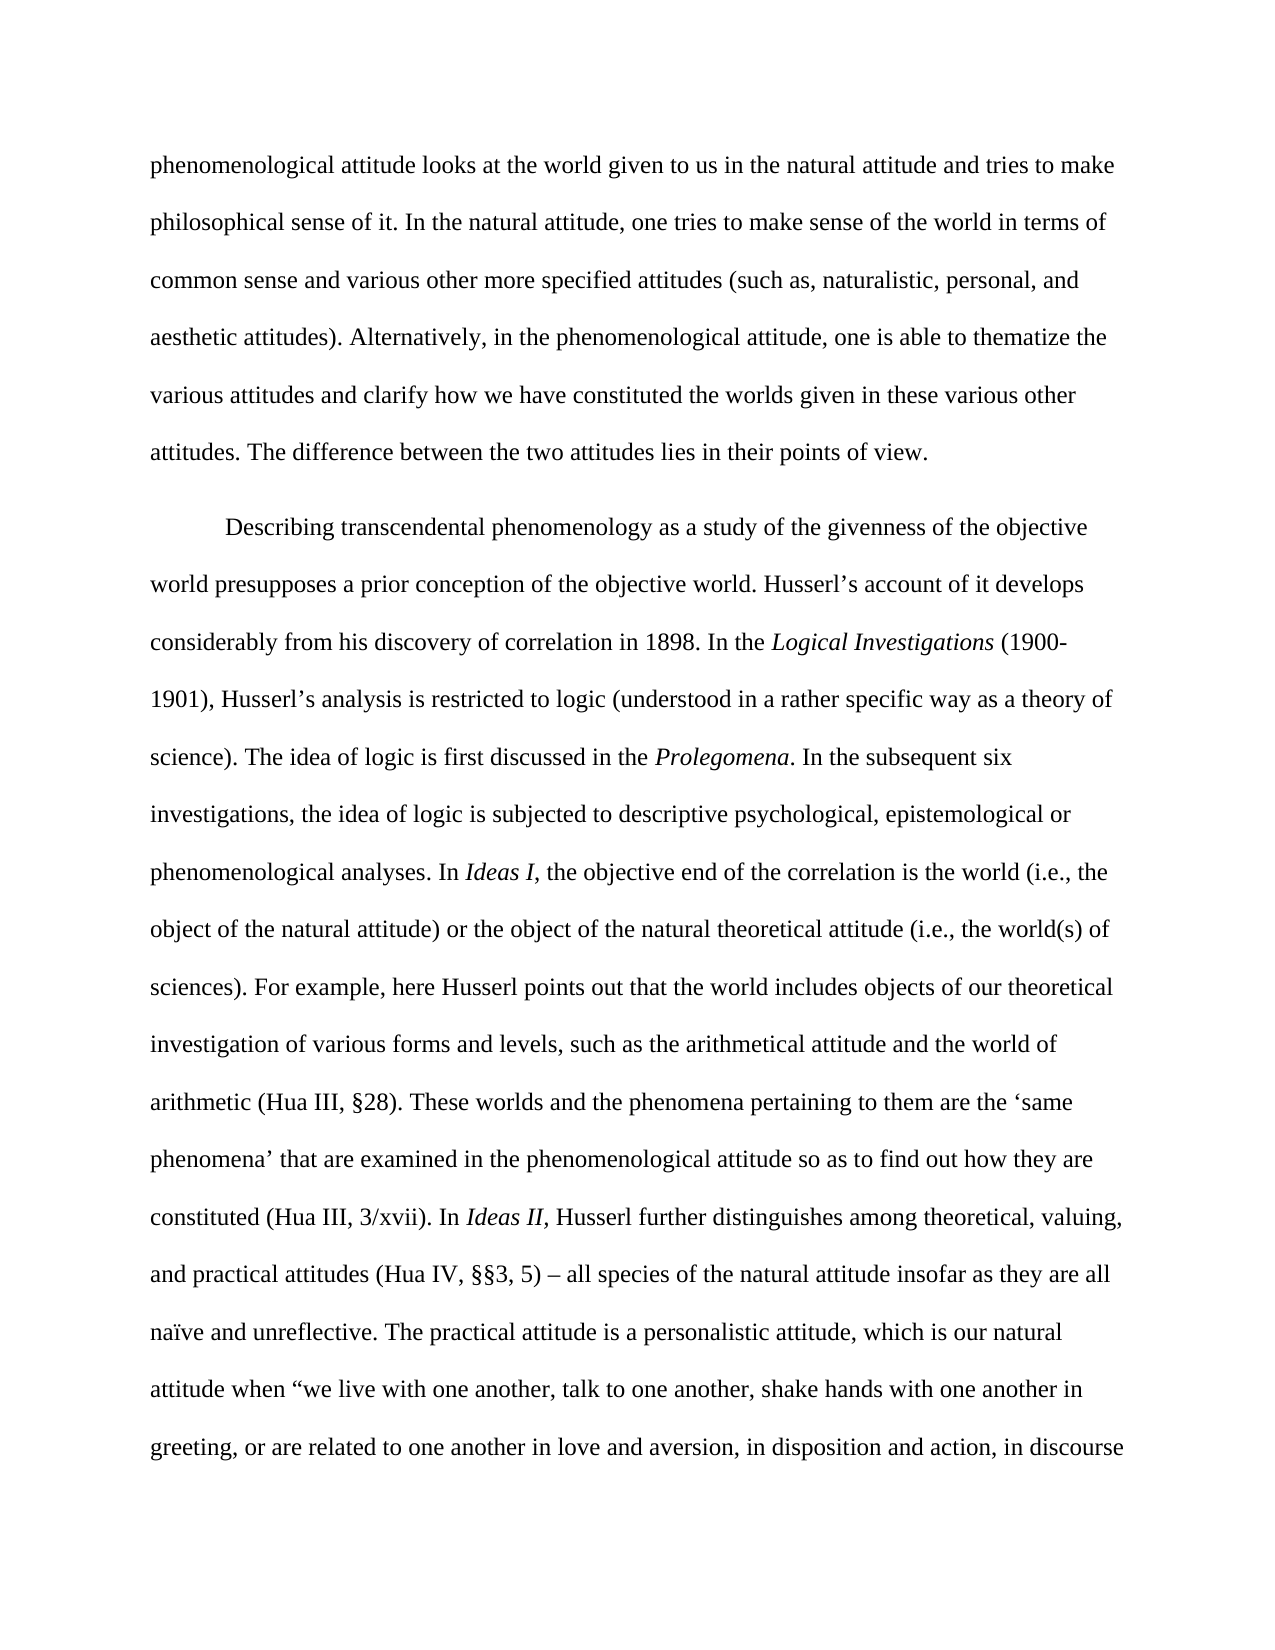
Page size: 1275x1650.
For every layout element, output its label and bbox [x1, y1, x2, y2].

text [150, 512, 1125, 1460]
text [150, 150, 1125, 466]
